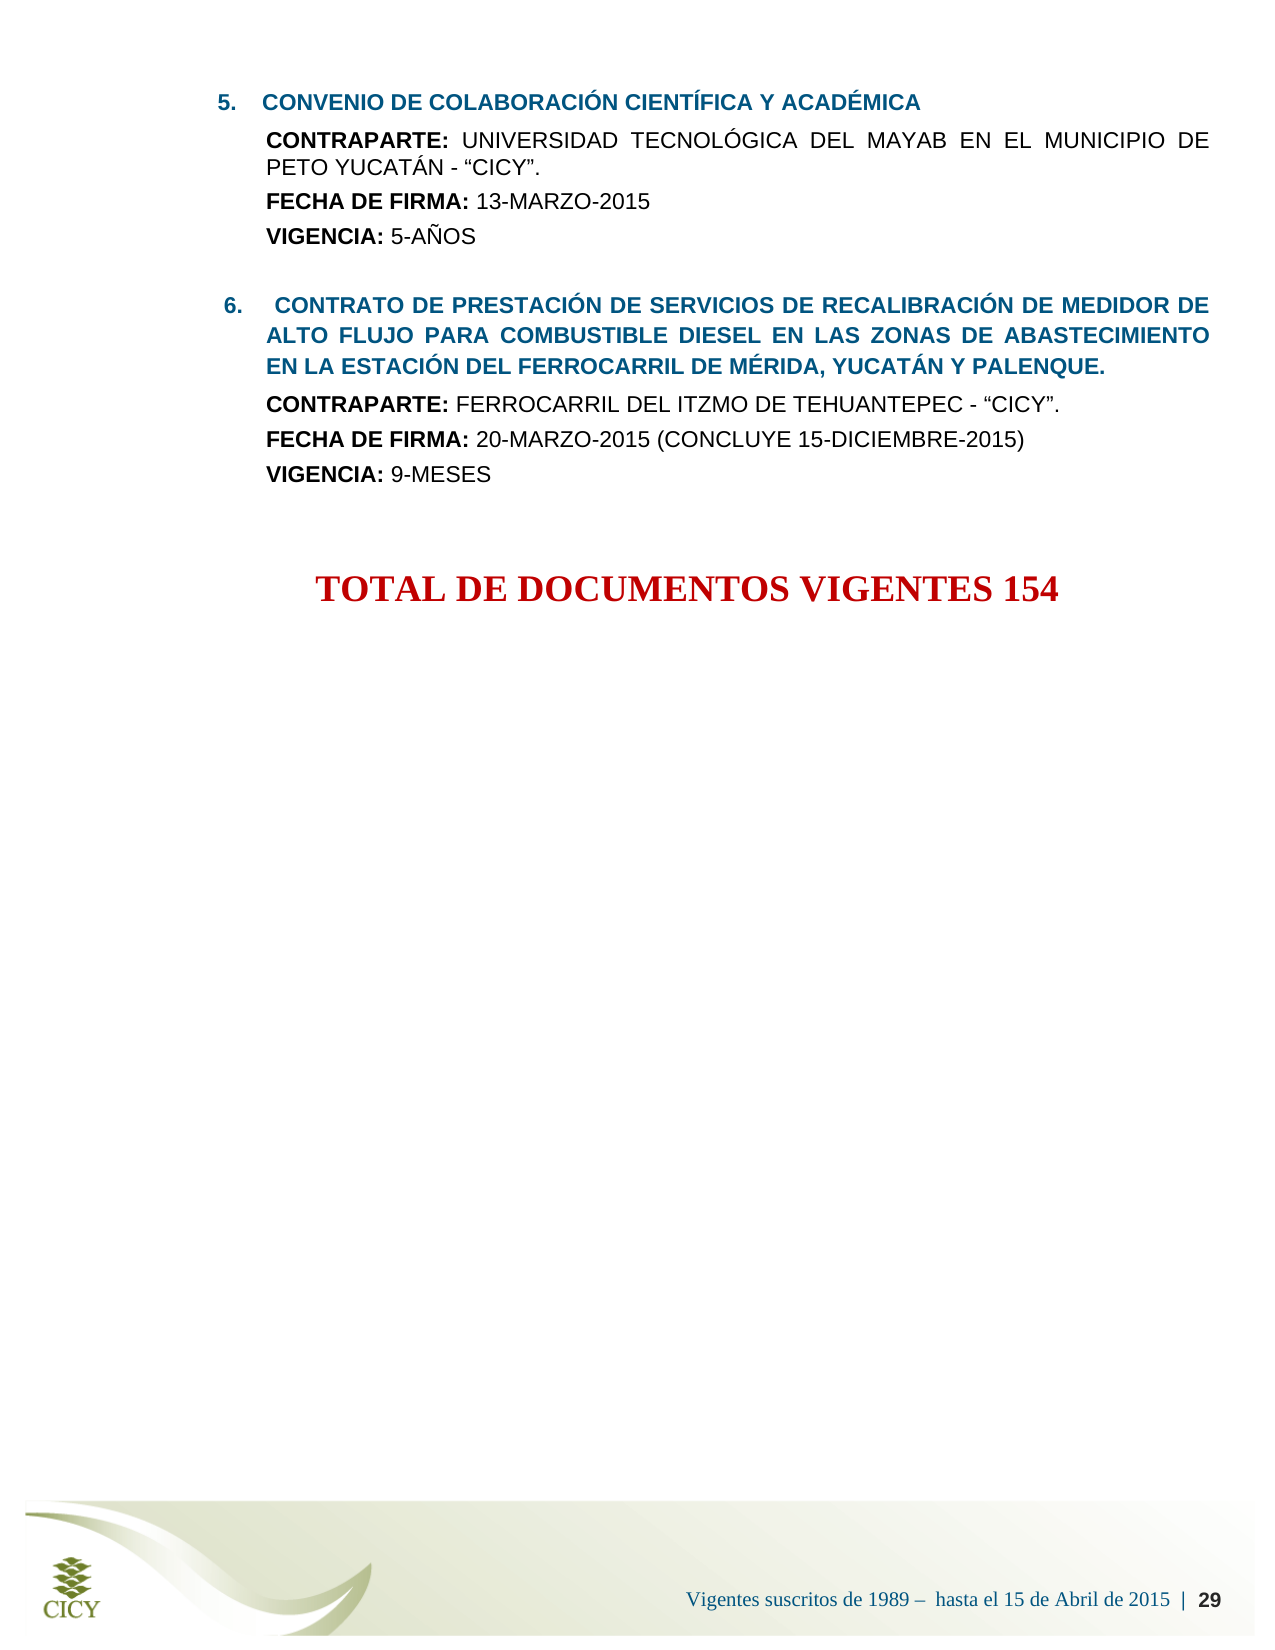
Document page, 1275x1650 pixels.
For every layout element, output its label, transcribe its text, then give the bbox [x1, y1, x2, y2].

text FECHA DE FIRMA: 13-MARZO-2015 [266, 188, 1211, 214]
text FECHA DE FIRMA: 20-MARZO-2015 (CONCLUYE 15-DICIEMBRE-2015) [266, 426, 1211, 452]
text VIGENCIA: 5-AÑOS [266, 223, 1211, 249]
picture [0, 1487, 1275, 1650]
text 5. CONVENIO DE COLABORACIÓN CIENTÍFICA Y ACADÉMICA [192, 89, 1211, 115]
text VIGENCIA: 9-MESES [266, 461, 1211, 487]
text CONTRAPARTE: UNIVERSIDAD TECNOLÓGICA DEL MAYAB EN EL MUNICIPIO DE PETO YUCATÁN - “CICY”. [266, 127, 1211, 180]
text CONTRAPARTE: FERROCARRIL DEL ITZMO DE TEHUANTEPEC - “CICY”. [266, 391, 1211, 418]
text 6. CONTRATO DE PRESTACIÓN DE SERVICIOS DE RECALIBRACIÓN DE MEDIDOR DE ALTO FLUJO PARA COMBUSTIBLE DIESEL EN LAS ZONAS DE ABASTECIMIENTO EN LA ESTACIÓN DEL FERROCARRIL DE MÉRIDA, YUCATÁN Y PALENQUE. [192, 292, 1211, 379]
subtitle TOTAL DE DOCUMENTOS VIGENTES 154 [221, 567, 1211, 610]
